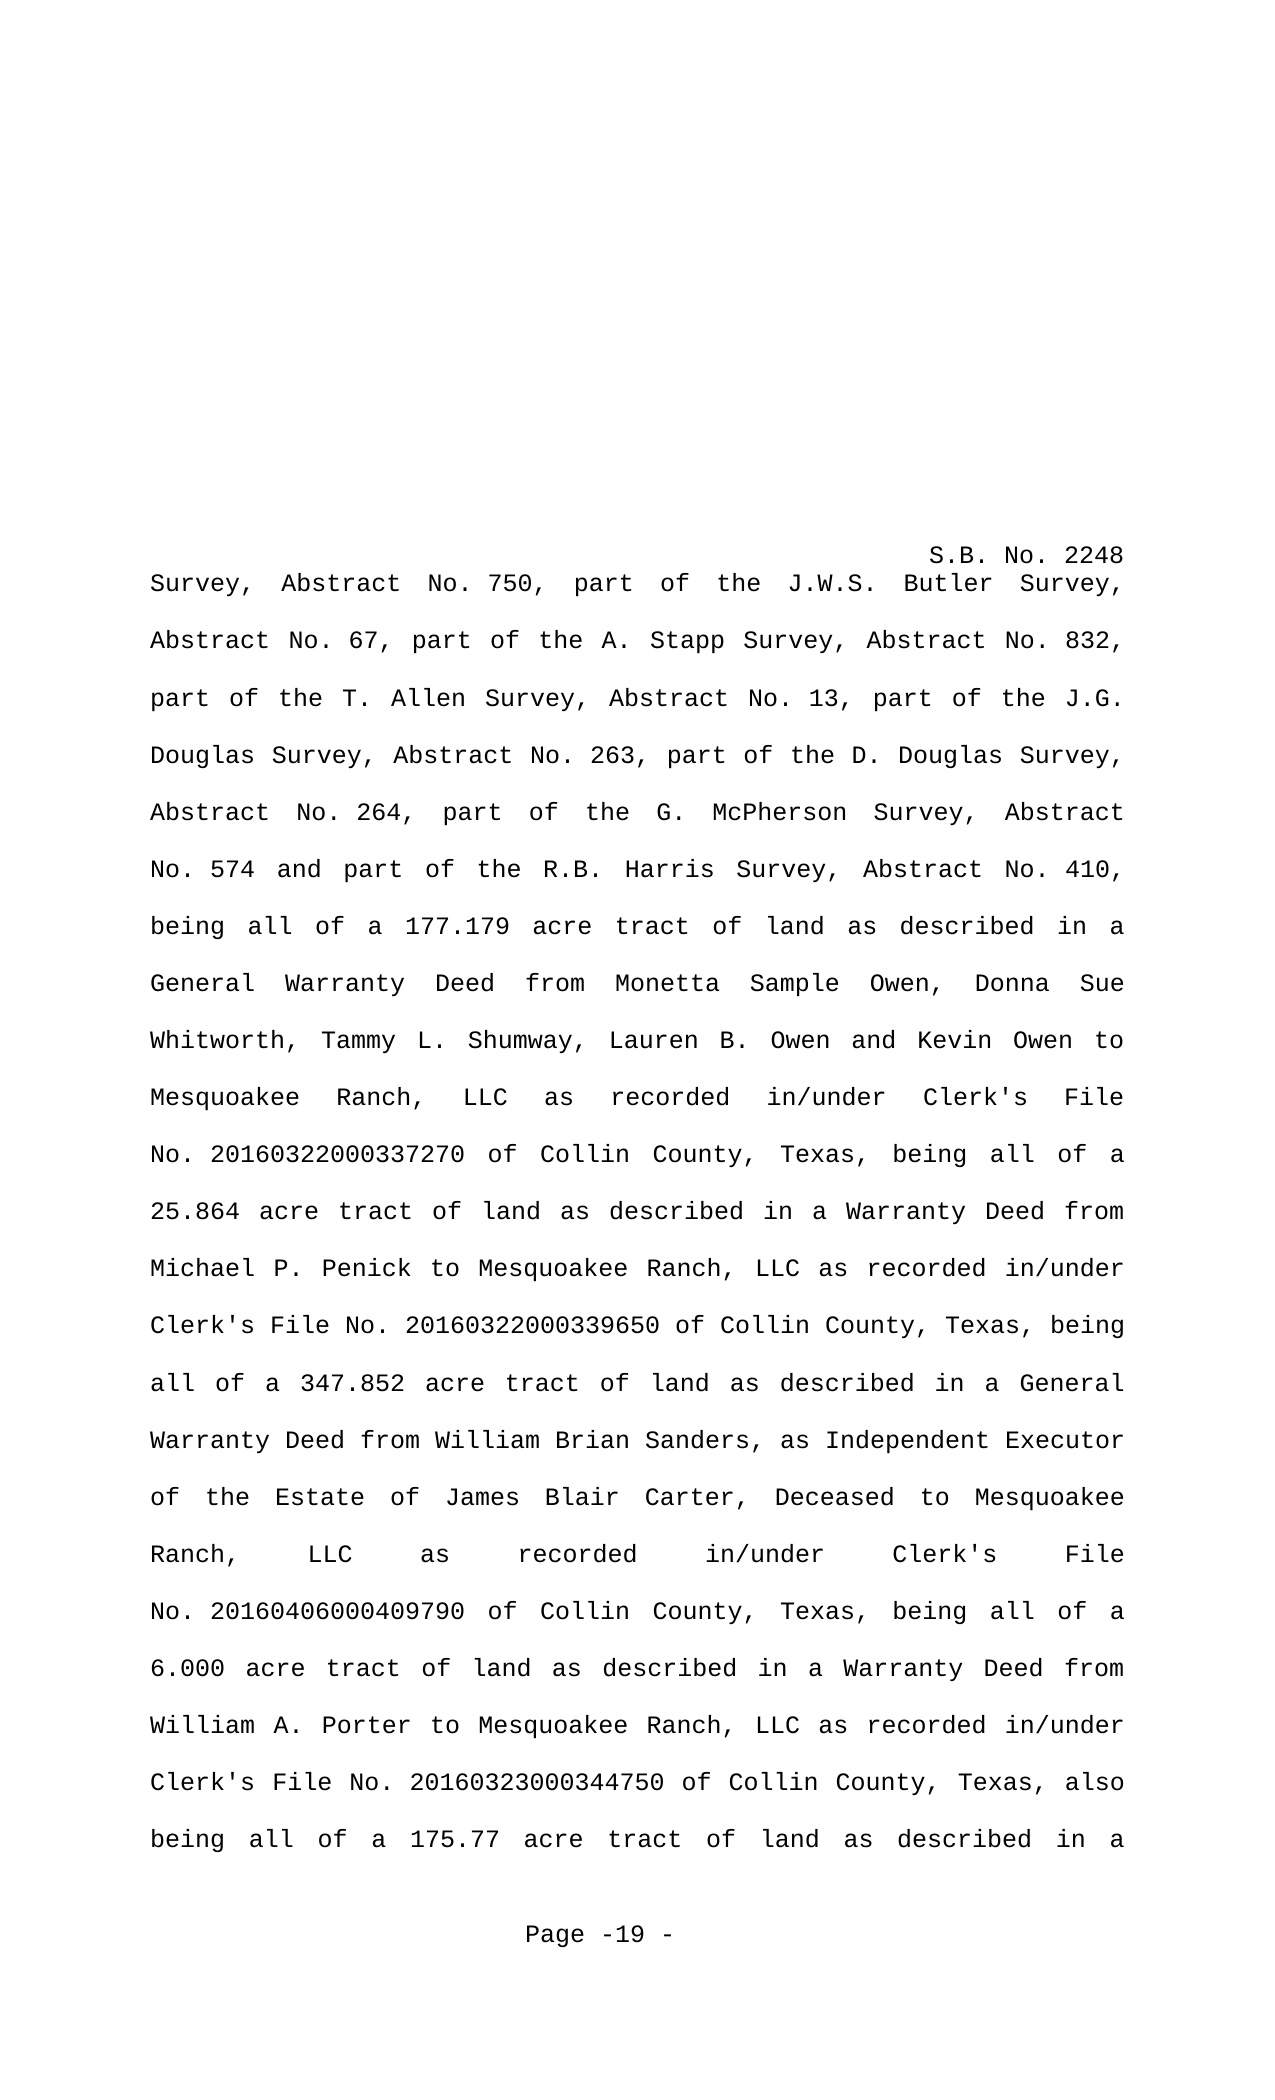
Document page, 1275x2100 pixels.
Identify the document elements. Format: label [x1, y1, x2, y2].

text [150, 571, 1125, 1855]
